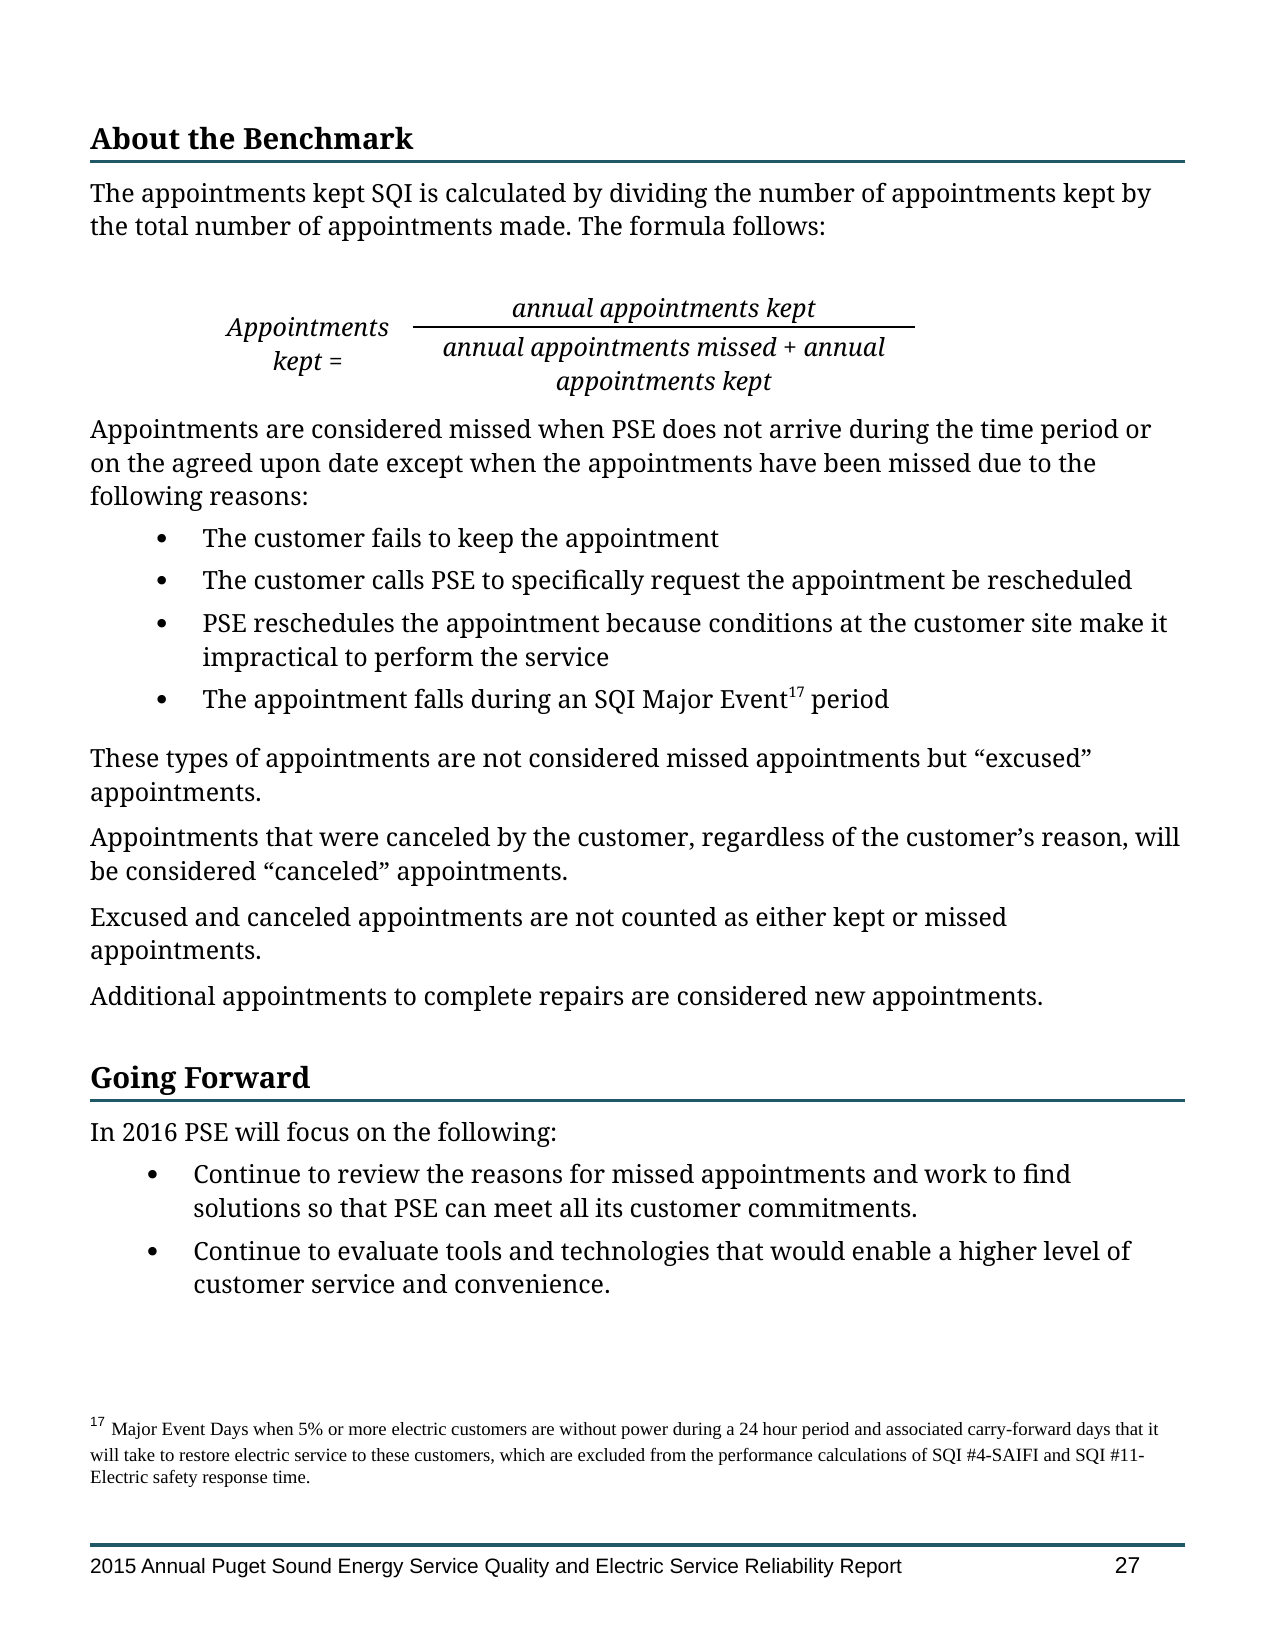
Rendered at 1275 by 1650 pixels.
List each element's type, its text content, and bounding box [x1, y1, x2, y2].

table_header annual appointments kept [413, 288, 915, 326]
text The customer calls PSE to specifically request the appointment be rescheduled [157, 563, 1185, 597]
title Going Forward [90, 1058, 1185, 1099]
title About the Benchmark [90, 118, 1185, 160]
text Excused and canceled appointments are not counted as either kept or missed appointments. [90, 899, 1185, 966]
text Appointments that were canceled by the customer, regardless of the customer’s reason, will be considered “canceled” appointments. [90, 820, 1185, 887]
text The appointments kept SQI is calculated by dividing the number of appointments kept by the total number of appointments made. The formula follows: [90, 176, 1185, 242]
table_cell annual appointments missed + annual appointments kept [413, 328, 915, 400]
text Continue to review the reasons for missed appointments and work to find solutions so that PSE can meet all its customer commitments. [148, 1157, 1185, 1225]
text These types of appointments are not considered missed appointments but “excused” appointments. [90, 741, 1185, 808]
text The appointment falls during an SQI Major Event period [157, 682, 1185, 716]
table_header Appointments kept = [203, 288, 412, 400]
text Appointments are considered missed when PSE does not arrive during the time period or on the agreed upon date except when the appointments have been missed due to the following reasons: [90, 412, 1185, 512]
text The customer fails to keep the appointment [157, 521, 1185, 555]
text Additional appointments to complete repairs are considered new appointments. [90, 978, 1185, 1012]
text Continue to evaluate tools and technologies that would enable a higher level of customer service and convenience. [148, 1233, 1185, 1301]
text In 2016 PSE will focus on the following: [90, 1115, 1185, 1148]
text PSE reschedules the appointment because conditions at the customer site make it impractical to perform the service [157, 605, 1185, 673]
